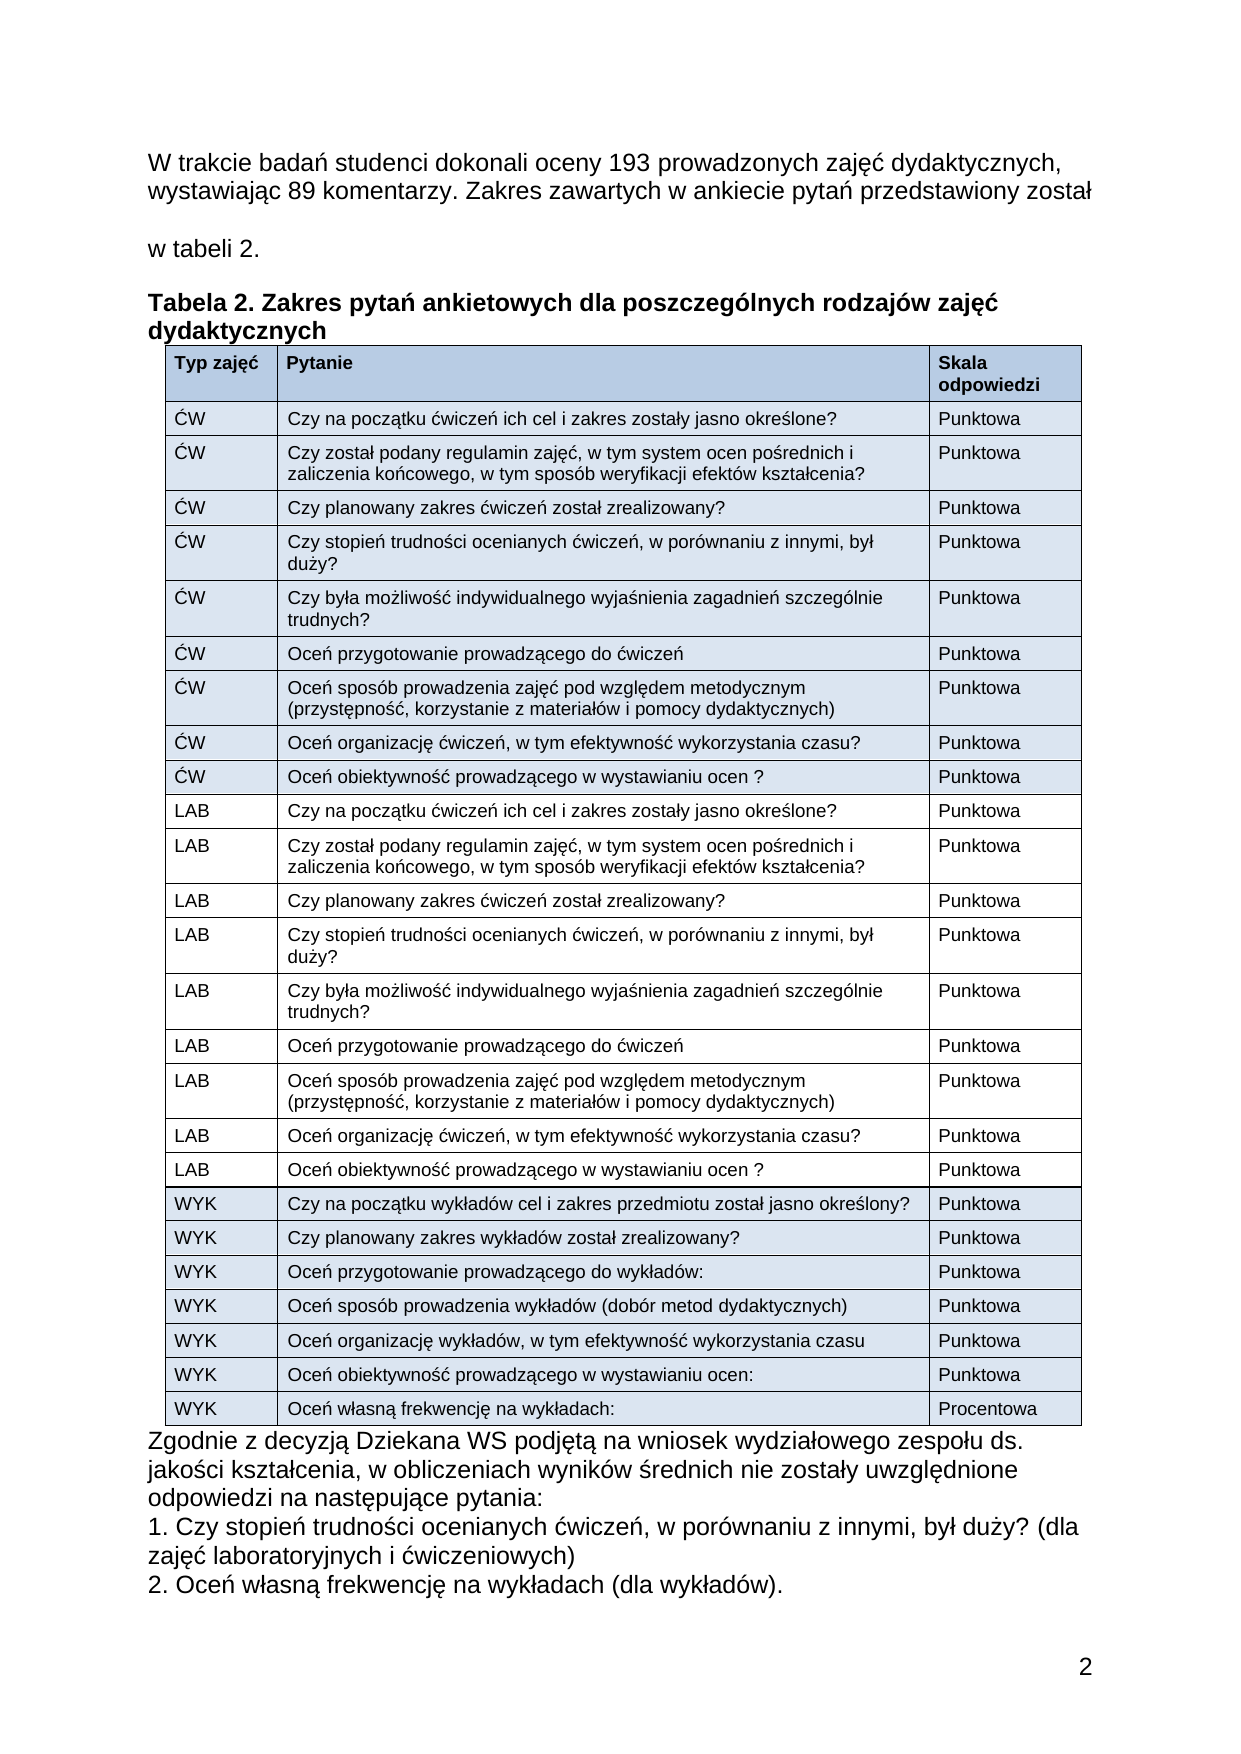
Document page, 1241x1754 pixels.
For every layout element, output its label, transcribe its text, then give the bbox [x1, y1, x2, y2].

table_cell LAB [166, 829, 277, 883]
table_cell Oceń organizację wykładów, w tym efektywność wykorzystania czasu [278, 1324, 929, 1357]
table_cell Punktowa [930, 526, 1081, 580]
table_cell Punktowa [930, 1324, 1081, 1357]
table_cell WYK [166, 1256, 277, 1288]
table_header Typ zajęć [166, 346, 277, 401]
table_cell Punktowa [930, 402, 1081, 435]
table_cell Czy planowany zakres ćwiczeń został zrealizowany? [278, 884, 929, 917]
table_cell Punktowa [930, 1290, 1081, 1323]
table_cell Punktowa [930, 581, 1081, 636]
table_cell Oceń przygotowanie prowadzącego do ćwiczeń [278, 637, 929, 670]
table_cell Punktowa [930, 1358, 1081, 1391]
table_cell Punktowa [930, 1188, 1081, 1220]
table_cell ĆW [166, 436, 277, 490]
table_cell LAB [166, 1064, 277, 1118]
table_cell ĆW [166, 526, 277, 580]
table_cell Punktowa [930, 829, 1081, 883]
table_cell Czy na początku wykładów cel i zakres przedmiotu został jasno określony? [278, 1188, 929, 1220]
table_cell Oceń własną frekwencję na wykładach: [278, 1392, 929, 1425]
table_cell Oceń sposób prowadzenia zajęć pod względem metodycznym (przystępność, korzystanie z materiałów i pomocy dydaktycznych) [278, 671, 929, 725]
table_cell ĆW [166, 761, 277, 793]
table_cell Punktowa [930, 1256, 1081, 1288]
table_cell LAB [166, 795, 277, 828]
table_cell Punktowa [930, 671, 1081, 725]
table_cell Czy była możliwość indywidualnego wyjaśnienia zagadnień szczególnie trudnych? [278, 581, 929, 636]
table_cell Oceń organizację ćwiczeń, w tym efektywność wykorzystania czasu? [278, 1119, 929, 1152]
table_cell Czy stopień trudności ocenianych ćwiczeń, w porównaniu z innymi, był duży? [278, 526, 929, 580]
table_cell Czy planowany zakres ćwiczeń został zrealizowany? [278, 491, 929, 524]
table_cell Punktowa [930, 637, 1081, 670]
table_cell Czy na początku ćwiczeń ich cel i zakres zostały jasno określone? [278, 402, 929, 435]
table_cell WYK [166, 1324, 277, 1357]
table_cell Punktowa [930, 726, 1081, 759]
table_cell Oceń sposób prowadzenia wykładów (dobór metod dydaktycznych) [278, 1290, 929, 1323]
table_cell LAB [166, 884, 277, 917]
table_cell WYK [166, 1221, 277, 1254]
table_cell Czy była możliwość indywidualnego wyjaśnienia zagadnień szczególnie trudnych? [278, 974, 929, 1028]
table_cell Czy stopień trudności ocenianych ćwiczeń, w porównaniu z innymi, był duży? [278, 918, 929, 973]
table_cell Oceń sposób prowadzenia zajęć pod względem metodycznym (przystępność, korzystanie z materiałów i pomocy dydaktycznych) [278, 1064, 929, 1118]
text W trakcie badań studenci dokonali oceny 193 prowadzonych zajęć dydaktycznych, wystawiając 89 komentarzy. Zakres zawartych w ankiecie pytań przedstawiony został w tabeli 2. [148, 148, 1093, 263]
text Zgodnie z decyzją Dziekana WS podjętą na wniosek wydziałowego zespołu ds. jakości kształcenia, w obliczeniach wyników średnich nie zostały uwzględnione odpowiedzi na następujące pytania: [148, 1426, 1093, 1512]
table_cell WYK [166, 1188, 277, 1220]
table_cell ĆW [166, 726, 277, 759]
table_cell Punktowa [930, 761, 1081, 793]
text 2. Oceń własną frekwencję na wykładach (dla wykładów). [148, 1569, 1093, 1598]
table_cell ĆW [166, 637, 277, 670]
table_cell LAB [166, 1030, 277, 1063]
table_cell Punktowa [930, 974, 1081, 1028]
text 1. Czy stopień trudności ocenianych ćwiczeń, w porównaniu z innymi, był duży? (dla zajęć laboratoryjnych i ćwiczeniowych) [148, 1512, 1093, 1569]
table_cell Punktowa [930, 1064, 1081, 1118]
table_cell Czy został podany regulamin zajęć, w tym system ocen pośrednich i zaliczenia końcowego, w tym sposób weryfikacji efektów kształcenia? [278, 436, 929, 490]
table_cell Czy na początku ćwiczeń ich cel i zakres zostały jasno określone? [278, 795, 929, 828]
table_cell Punktowa [930, 918, 1081, 973]
table_cell Punktowa [930, 491, 1081, 524]
table_cell LAB [166, 1119, 277, 1152]
table_cell Punktowa [930, 884, 1081, 917]
table_cell Punktowa [930, 436, 1081, 490]
table_cell Oceń obiektywność prowadzącego w wystawianiu ocen: [278, 1358, 929, 1391]
table_cell Oceń obiektywność prowadzącego w wystawianiu ocen ? [278, 761, 929, 793]
table_cell ĆW [166, 402, 277, 435]
table_cell Punktowa [930, 1221, 1081, 1254]
table_cell LAB [166, 974, 277, 1028]
table_cell Oceń przygotowanie prowadzącego do wykładów: [278, 1256, 929, 1288]
table_cell Czy został podany regulamin zajęć, w tym system ocen pośrednich i zaliczenia końcowego, w tym sposób weryfikacji efektów kształcenia? [278, 829, 929, 883]
table_cell Punktowa [930, 1030, 1081, 1063]
table_cell Oceń przygotowanie prowadzącego do ćwiczeń [278, 1030, 929, 1063]
table_cell Czy planowany zakres wykładów został zrealizowany? [278, 1221, 929, 1254]
table_cell ĆW [166, 491, 277, 524]
table_header Skala odpowiedzi [930, 346, 1081, 401]
table_header Pytanie [278, 346, 929, 401]
table_cell Punktowa [930, 795, 1081, 828]
table_cell LAB [166, 918, 277, 973]
table_cell Punktowa [930, 1153, 1081, 1186]
text Tabela 2. Zakres pytań ankietowych dla poszczególnych rodzajów zajęć dydaktycznych [148, 288, 1093, 345]
table_cell ĆW [166, 581, 277, 636]
table_cell Oceń obiektywność prowadzącego w wystawianiu ocen ? [278, 1153, 929, 1186]
table_cell WYK [166, 1358, 277, 1391]
table_cell Oceń organizację ćwiczeń, w tym efektywność wykorzystania czasu? [278, 726, 929, 759]
table_cell Punktowa [930, 1119, 1081, 1152]
table_cell ĆW [166, 671, 277, 725]
table_cell WYK [166, 1392, 277, 1425]
table_cell Procentowa [930, 1392, 1081, 1425]
table_cell WYK [166, 1290, 277, 1323]
table_cell LAB [166, 1153, 277, 1186]
